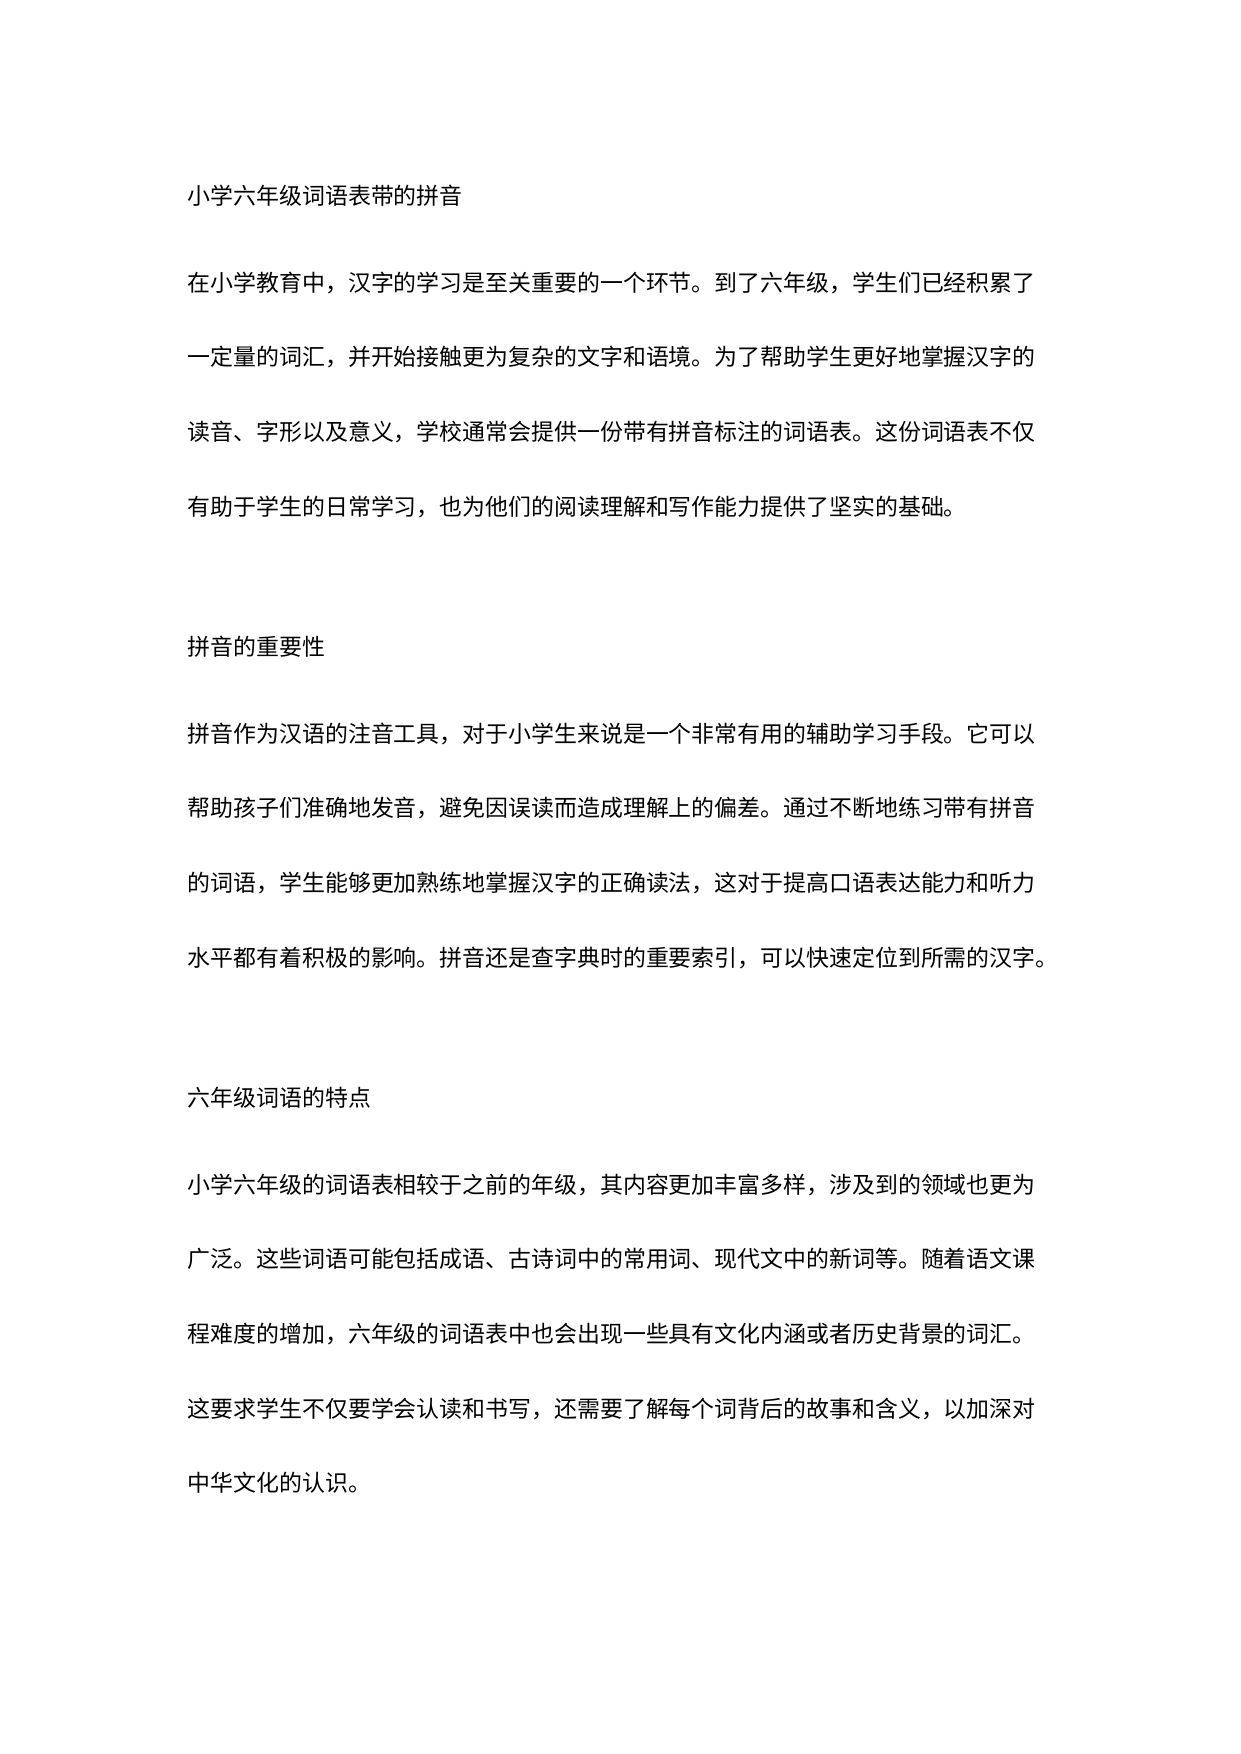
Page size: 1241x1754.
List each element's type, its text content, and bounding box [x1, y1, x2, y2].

text 小学六年级词语表带的拼音 [187, 162, 1053, 227]
text 小学六年级的词语表相较于之前的年级，其内容更加丰富多样，涉及到的领域也更为广泛。这些词语可能包括成语、古诗词中的常用词、现代文中的新词等。随着语文课程难度的增加，六年级的词语表中也会出现一些具有文化内涵或者历史背景的词汇。这要求学生不仅要学会认读和书写，还需要了解每个词背后的故事和含义，以加深对中华文化的认识。 [187, 1151, 1053, 1514]
text 拼音作为汉语的注音工具，对于小学生来说是一个非常有用的辅助学习手段。它可以帮助孩子们准确地发音，避免因误读而造成理解上的偏差。通过不断地练习带有拼音的词语，学生能够更加熟练地掌握汉字的正确读法，这对于提高口语表达能力和听力水平都有着积极的影响。拼音还是查字典时的重要索引，可以快速定位到所需的汉字。 [187, 699, 1053, 989]
text 拼音的重要性 [187, 613, 1053, 678]
text 六年级词语的特点 [187, 1064, 1053, 1129]
text 在小学教育中，汉字的学习是至关重要的一个环节。到了六年级，学生们已经积累了一定量的词汇，并开始接触更为复杂的文字和语境。为了帮助学生更好地掌握汉字的读音、字形以及意义，学校通常会提供一份带有拼音标注的词语表。这份词语表不仅有助于学生的日常学习，也为他们的阅读理解和写作能力提供了坚实的基础。 [187, 248, 1053, 538]
